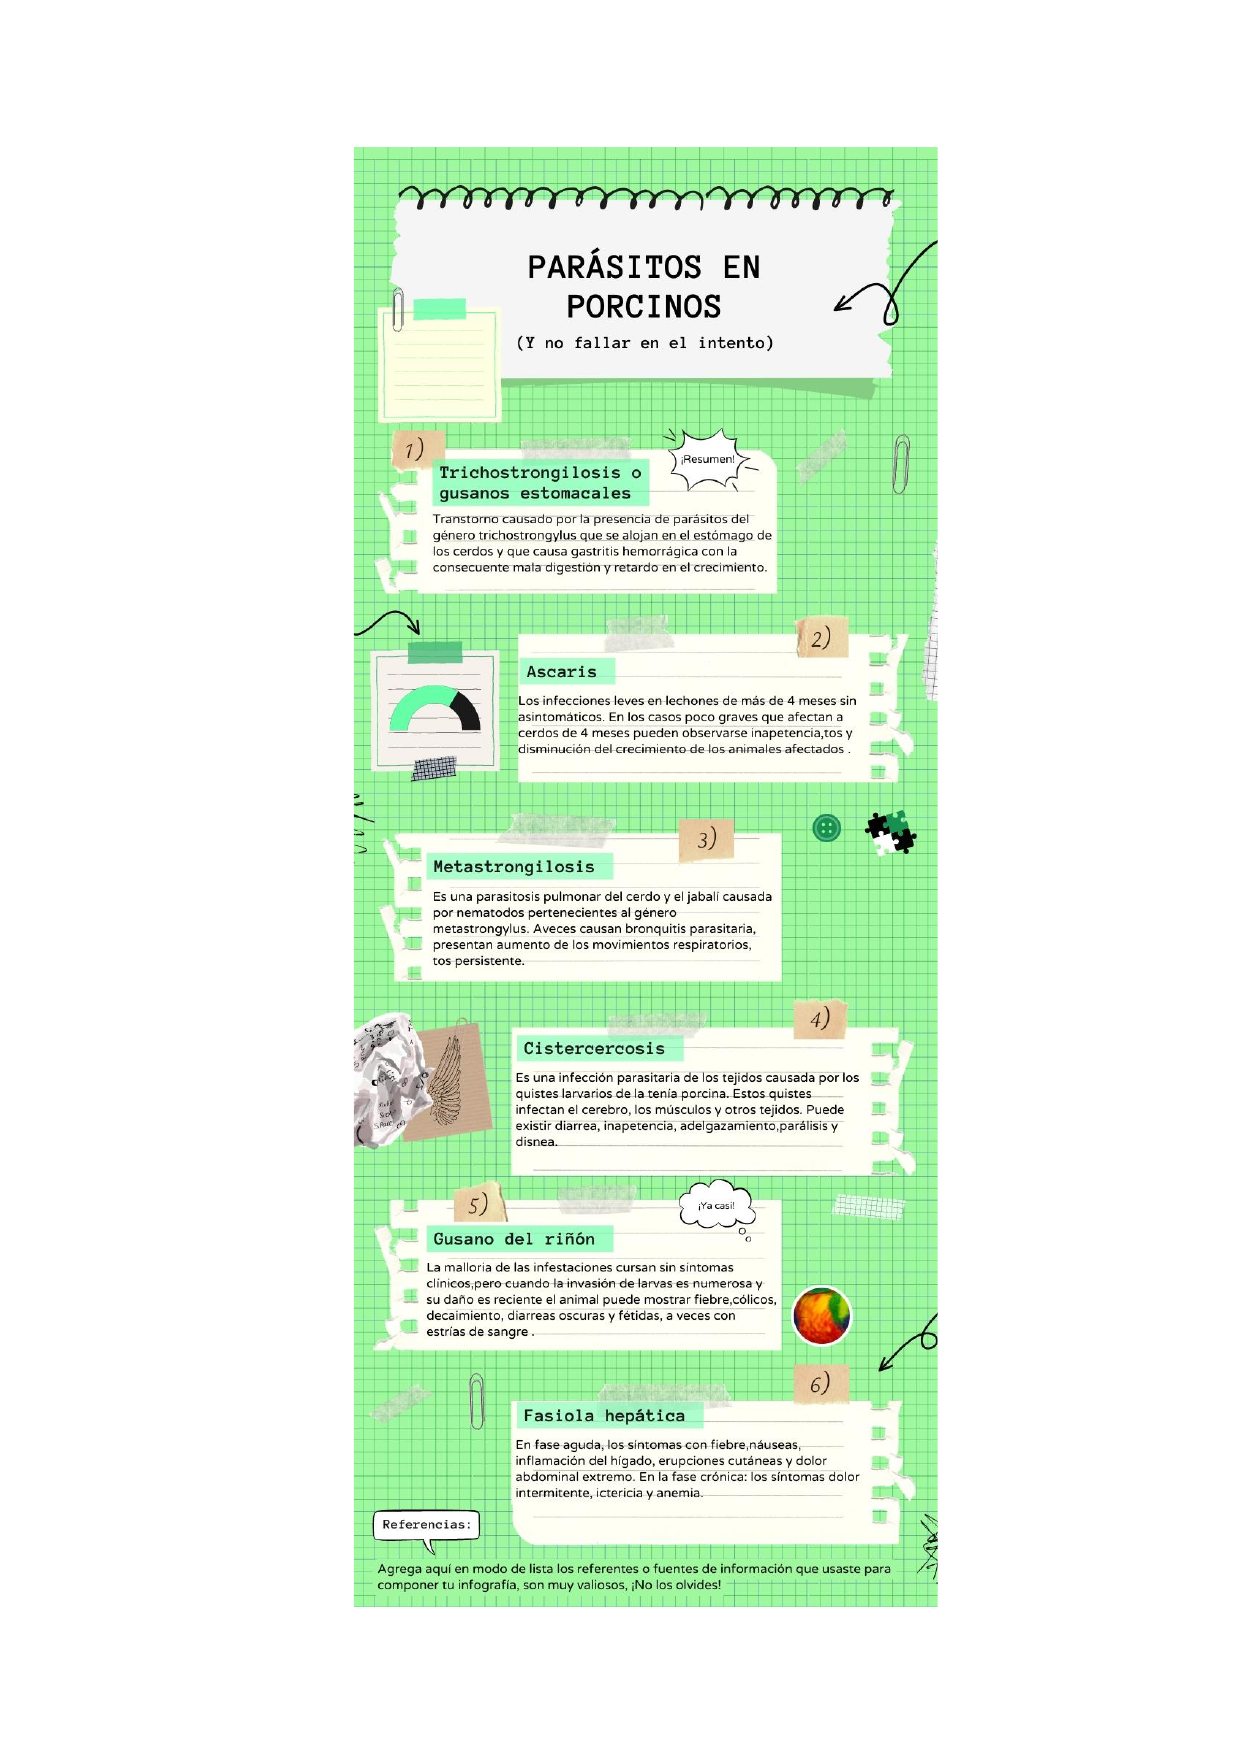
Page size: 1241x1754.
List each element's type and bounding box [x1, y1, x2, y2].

picture [353, 147, 938, 1607]
